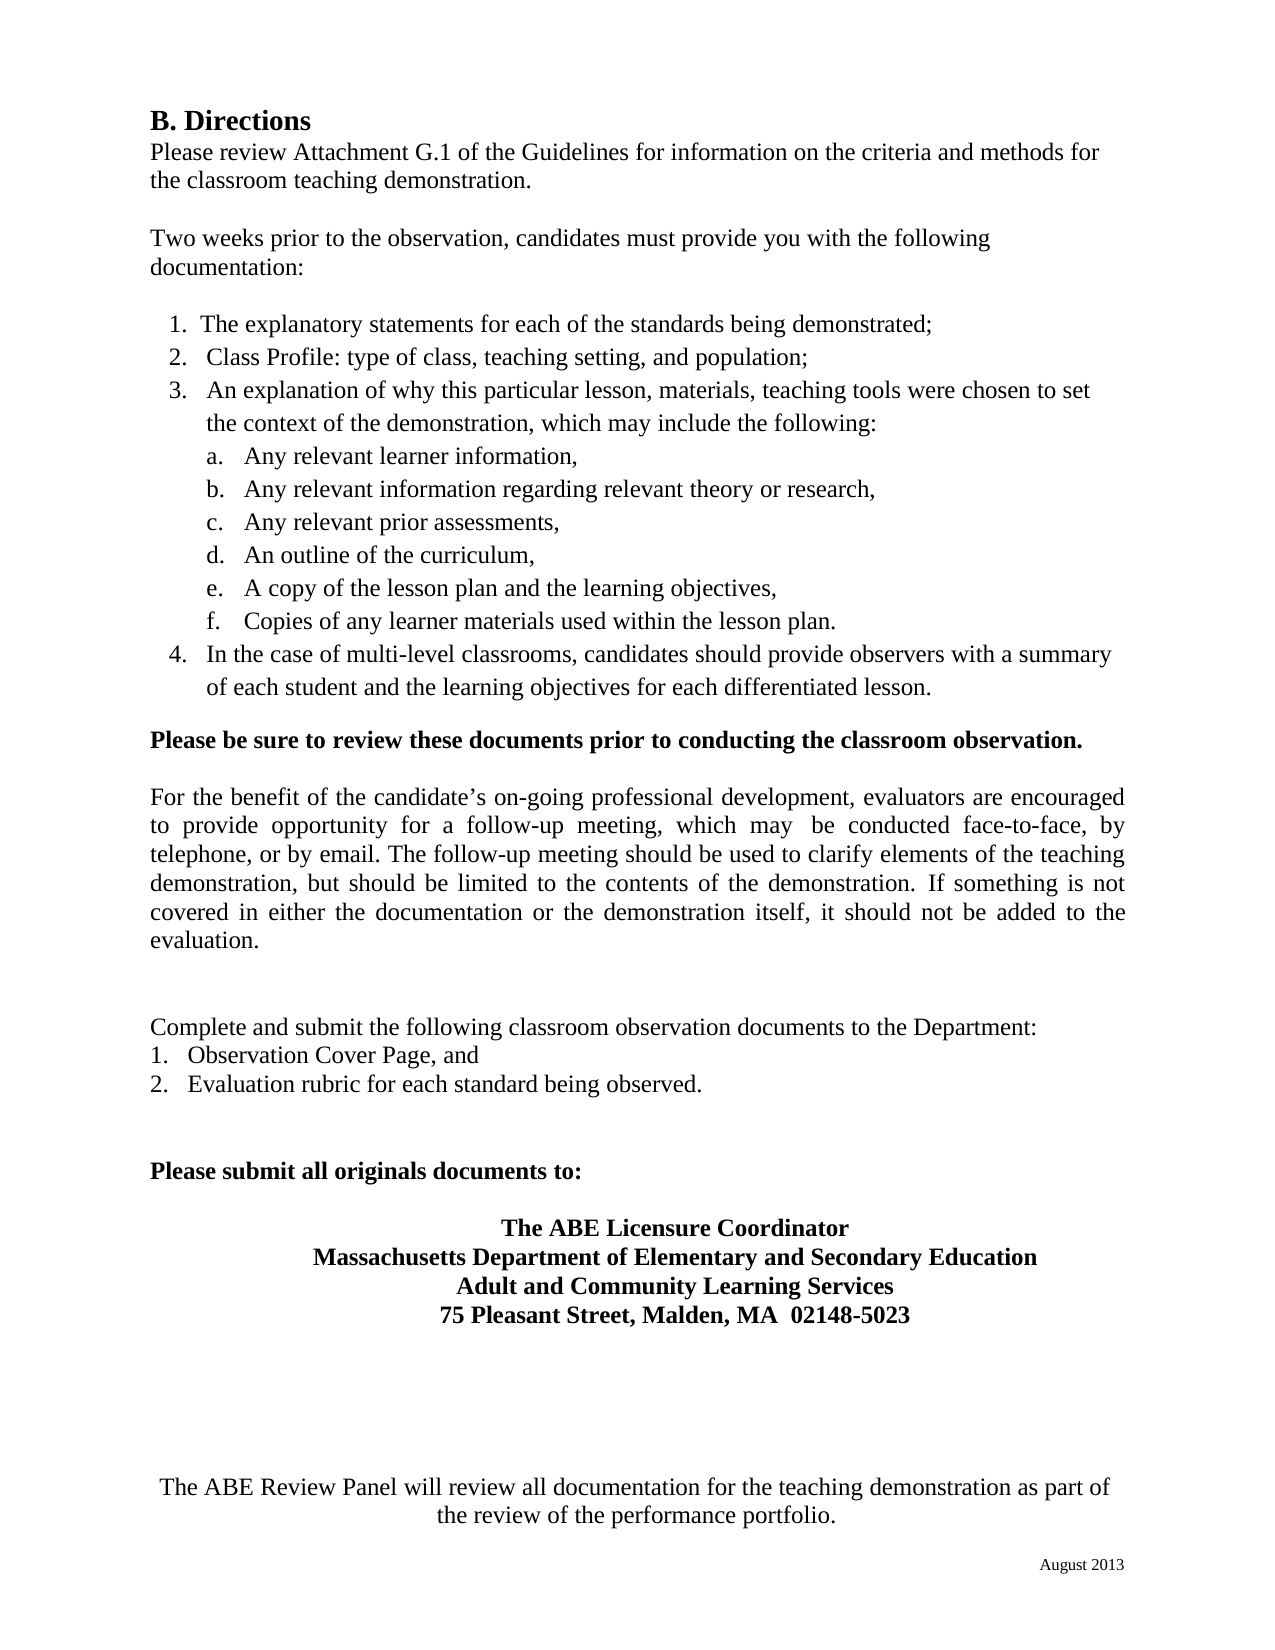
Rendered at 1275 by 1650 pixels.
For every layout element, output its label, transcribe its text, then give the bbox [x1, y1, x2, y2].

text The ABE Licensure Coordinator [437, 1213, 912, 1242]
list Any relevant information regarding relevant theory or research, [206, 474, 1137, 503]
text Complete and submit the following classroom observation documents to the Department: [150, 1012, 1137, 1041]
list Class Profile: type of class, teaching setting, and population; [169, 342, 1137, 371]
list Any relevant prior assessments, [206, 507, 1137, 536]
text The ABE Review Panel will review all documentation for the teaching demonstration as part of the review of the performance portfolio. [159, 1472, 1115, 1529]
list An outline of the curriculum, [206, 540, 1137, 569]
list Observation Cover Page, and [150, 1041, 1137, 1069]
list An explanation of why this particular lesson, materials, teaching tools were chosen to set the context of the demonstration, which may include the following: [169, 376, 1096, 437]
list The explanatory statements for each of the standards being demonstrated; [169, 309, 1137, 338]
text Please be sure to review these documents prior to conducting the classroom observation. [150, 725, 1137, 754]
text Please submit all originals documents to: [150, 1156, 1137, 1185]
text Please review Attachment G.1 of the Guidelines for information on the criteria and methods for the classroom teaching demonstration. [150, 137, 1115, 194]
list Evaluation rubric for each standard being observed. [150, 1069, 1137, 1098]
list Any relevant learner information, [206, 441, 1137, 470]
list Copies of any learner materials used within the lesson plan. [206, 606, 1137, 635]
text 75 Pleasant Street, Malden, MA 02148-5023 [437, 1300, 912, 1328]
text Massachusetts Department of Elementary and Secondary Education Adult and Community Learning Services [311, 1242, 1039, 1300]
text For the benefit of the candidate’s on-going professional development, evaluators are encouraged to provide opportunity for a follow-up meeting, which may be conducted face-to-face, by telephone, or by email. The follow-up meeting should be used to clarify elements of the teaching demonstration, but should be limited to the contents of the demonstration. If something is not covered in either the documentation or the demonstration itself, it should not be added to the evaluation. [150, 782, 1126, 954]
list In the case of multi-level classrooms, candidates should provide observers with a summary of each student and the learning objectives for each differentiated lesson. [169, 639, 1117, 701]
list Directions [150, 103, 1137, 137]
list A copy of the lesson plan and the learning objectives, [206, 573, 1137, 602]
text Two weeks prior to the observation, candidates must provide you with the following documentation: [150, 223, 1126, 280]
